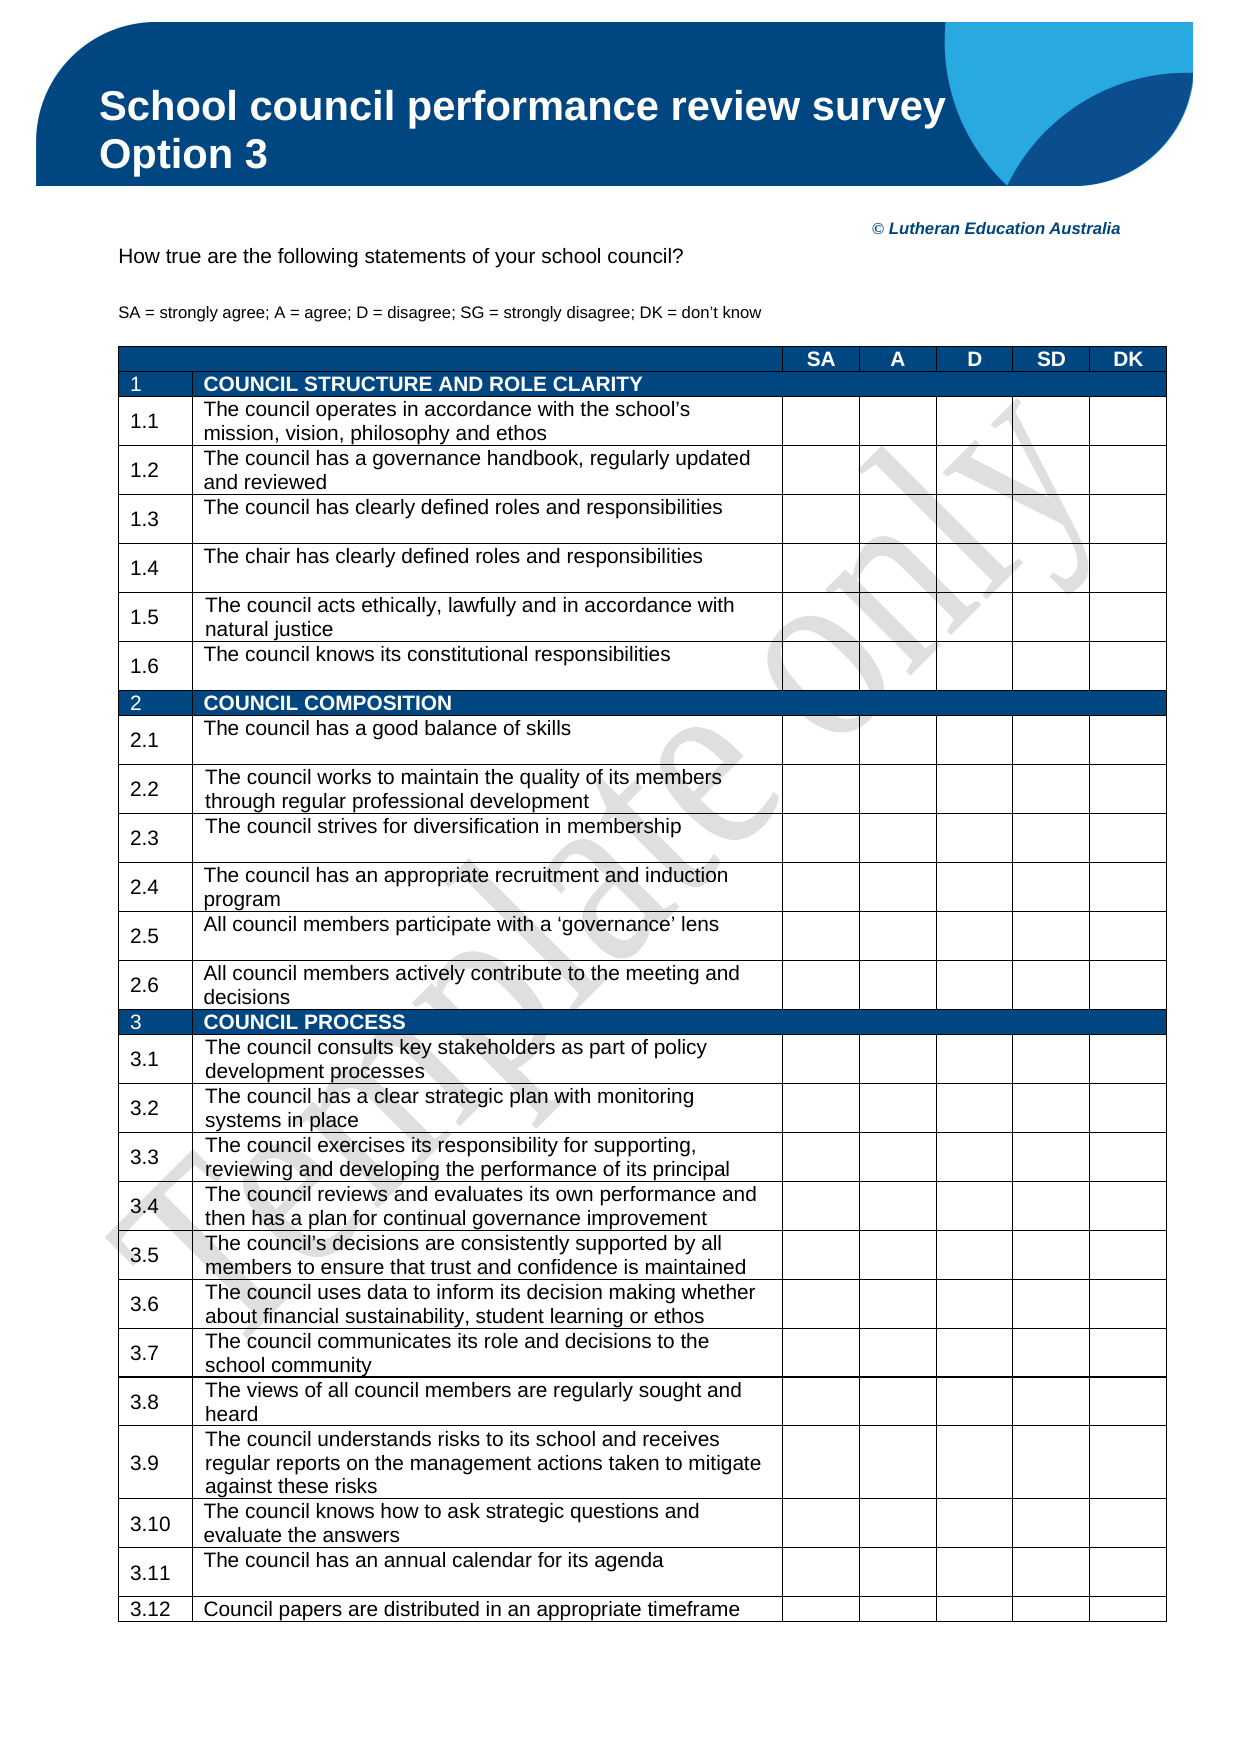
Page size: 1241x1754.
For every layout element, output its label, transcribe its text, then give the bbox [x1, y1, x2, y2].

table_cell 3.9 [119, 1426, 192, 1498]
table_cell [1013, 961, 1089, 1009]
table_cell 1.3 [119, 495, 192, 543]
table_cell [937, 1035, 1012, 1083]
table_cell [1013, 863, 1089, 911]
table_cell [783, 1084, 859, 1132]
table_cell [937, 1231, 1012, 1278]
table_cell The council’s decisions are consistently supported by all members to ensure that trust and confidence is maintained [193, 1231, 782, 1278]
table_cell [1013, 1378, 1089, 1425]
table_cell [783, 1378, 859, 1425]
table_cell 1.1 [119, 397, 192, 445]
table_cell [783, 961, 859, 1009]
table_cell [1090, 1084, 1166, 1132]
table_cell [1013, 1499, 1089, 1547]
table_cell [937, 961, 1012, 1009]
table_cell [1013, 1426, 1089, 1498]
table_header [119, 347, 782, 371]
table_cell The chair has clearly defined roles and responsibilities [193, 544, 782, 592]
table_cell 3.8 [119, 1378, 192, 1425]
table_header SA [783, 347, 859, 371]
table_cell [937, 863, 1012, 911]
table_cell [1013, 642, 1089, 690]
table_cell 1.6 [119, 642, 192, 690]
table_cell [1090, 1426, 1166, 1498]
table_cell 3.5 [119, 1231, 192, 1278]
table_cell COUNCIL STRUCTURE AND ROLE CLARITY [193, 372, 1166, 396]
table_cell 2.4 [119, 863, 192, 911]
text SA = strongly agree; A = agree; D = disagree; SG = strongly disagree; DK = don’t know [118, 303, 1122, 322]
table_cell [1013, 1548, 1089, 1596]
table_cell [860, 642, 936, 690]
table_cell [783, 765, 859, 813]
table_cell [860, 1597, 936, 1621]
table_header SD [1013, 347, 1089, 371]
table_cell [860, 814, 936, 862]
table_cell [1090, 1133, 1166, 1181]
table_cell The council knows how to ask strategic questions and evaluate the answers [193, 1499, 782, 1547]
table_cell [1013, 1084, 1089, 1132]
table_cell [783, 1280, 859, 1327]
table_cell The council acts ethically, lawfully and in accordance with natural justice [193, 593, 782, 641]
table_cell [860, 1231, 936, 1278]
table_cell The council exercises its responsibility for supporting, reviewing and developing the performance of its principal [193, 1133, 782, 1181]
table_cell 3.12 [119, 1597, 192, 1621]
table_cell [1090, 1499, 1166, 1547]
table_cell [937, 397, 1012, 445]
table_cell The council works to maintain the quality of its members through regular professional development [193, 765, 782, 813]
table_cell [783, 1231, 859, 1278]
table_cell [937, 1548, 1012, 1596]
table_cell [1013, 495, 1089, 543]
table_cell 2.3 [119, 814, 192, 862]
table_cell [783, 495, 859, 543]
table_cell The council has a governance handbook, regularly updated and reviewed [193, 446, 782, 494]
table_cell [1013, 1329, 1089, 1376]
table_cell [1013, 1231, 1089, 1278]
table_cell [1090, 593, 1166, 641]
table_cell [937, 1329, 1012, 1376]
table_cell [860, 593, 936, 641]
table_cell [860, 1378, 936, 1425]
table_cell [860, 1280, 936, 1327]
table_cell [1090, 1182, 1166, 1229]
table_cell 3.4 [119, 1182, 192, 1229]
table_cell [1090, 1329, 1166, 1376]
table_cell [860, 1182, 936, 1229]
table_cell [783, 397, 859, 445]
table_cell [937, 912, 1012, 960]
table_cell [937, 1182, 1012, 1229]
table_cell [783, 593, 859, 641]
table_cell [1090, 1035, 1166, 1083]
table_cell [937, 814, 1012, 862]
table_cell 2.2 [119, 765, 192, 813]
table_cell [937, 1499, 1012, 1547]
table_cell [1013, 1597, 1089, 1621]
table_cell 1.5 [119, 593, 192, 641]
table_cell [783, 1597, 859, 1621]
table_cell [1090, 544, 1166, 592]
table_cell [1013, 1182, 1089, 1229]
table_cell The council operates in accordance with the school’s mission, vision, philosophy and ethos [193, 397, 782, 445]
table_cell [783, 863, 859, 911]
table_cell 1.2 [119, 446, 192, 494]
table_cell All council members actively contribute to the meeting and decisions [193, 961, 782, 1009]
table_cell 3.11 [119, 1548, 192, 1596]
table_cell [860, 1329, 936, 1376]
table_cell The council has a good balance of skills [193, 716, 782, 764]
table_cell [860, 1426, 936, 1498]
table_cell The council strives for diversification in membership [193, 814, 782, 862]
table_cell [937, 544, 1012, 592]
table_cell The views of all council members are regularly sought and heard [193, 1378, 782, 1425]
table_cell The council has an annual calendar for its agenda [193, 1548, 782, 1596]
table_cell 1 [119, 372, 192, 396]
table_cell [860, 1133, 936, 1181]
table_cell [860, 1499, 936, 1547]
table_cell [937, 446, 1012, 494]
table_header A [860, 347, 936, 371]
table_header DK [1090, 347, 1166, 371]
table_cell [937, 495, 1012, 543]
table_cell [937, 1378, 1012, 1425]
table_cell 3.2 [119, 1084, 192, 1132]
table_cell [1013, 593, 1089, 641]
table_cell [1013, 1133, 1089, 1181]
table_cell [937, 1280, 1012, 1327]
table_cell [1090, 642, 1166, 690]
table_cell [1090, 765, 1166, 813]
table_cell [783, 544, 859, 592]
table_cell [1090, 814, 1166, 862]
table_cell The council has clearly defined roles and responsibilities [193, 495, 782, 543]
table_cell [937, 1426, 1012, 1498]
table_cell [937, 593, 1012, 641]
table_cell [860, 1084, 936, 1132]
table_cell [783, 1133, 859, 1181]
table_cell [783, 814, 859, 862]
table_cell [1090, 1231, 1166, 1278]
table_cell [1013, 765, 1089, 813]
table_cell The council has a clear strategic plan with monitoring systems in place [193, 1084, 782, 1132]
table_cell All council members participate with a ‘governance’ lens [193, 912, 782, 960]
table_cell [1090, 1597, 1166, 1621]
table_cell [860, 495, 936, 543]
table_cell The council uses data to inform its decision making whether about financial sustainability, student learning or ethos [193, 1280, 782, 1327]
table_cell 2.6 [119, 961, 192, 1009]
table_cell [783, 716, 859, 764]
table_cell [1090, 961, 1166, 1009]
table_cell The council consults key stakeholders as part of policy development processes [193, 1035, 782, 1083]
table_cell COUNCIL PROCESS [193, 1010, 1166, 1034]
picture [35, 22, 1193, 186]
table_cell [860, 544, 936, 592]
table_cell [1013, 1280, 1089, 1327]
table_cell 3.6 [119, 1280, 192, 1327]
table_cell [1090, 863, 1166, 911]
table_cell [937, 1084, 1012, 1132]
table_cell [783, 1182, 859, 1229]
table_cell [783, 1499, 859, 1547]
table_cell [783, 912, 859, 960]
table_cell [937, 642, 1012, 690]
table_cell [937, 765, 1012, 813]
table_cell [783, 1426, 859, 1498]
table_cell [1090, 912, 1166, 960]
subtitle How true are the following statements of your school council? [118, 244, 1122, 268]
table_cell [860, 961, 936, 1009]
table_cell 3.1 [119, 1035, 192, 1083]
table_cell The council reviews and evaluates its own performance and then has a plan for continual governance improvement [193, 1182, 782, 1229]
table_cell 3.3 [119, 1133, 192, 1181]
table_cell 2.5 [119, 912, 192, 960]
table_cell [1090, 1280, 1166, 1327]
table_header D [937, 347, 1012, 371]
table_cell [783, 1548, 859, 1596]
table_cell 1.4 [119, 544, 192, 592]
table_cell 3.10 [119, 1499, 192, 1547]
table_cell 2 [119, 691, 192, 715]
table_cell [1090, 495, 1166, 543]
table_cell [1013, 814, 1089, 862]
table_cell [860, 863, 936, 911]
table_cell [860, 397, 936, 445]
table_cell [1090, 1378, 1166, 1425]
table_cell [783, 1329, 859, 1376]
table_cell 3 [119, 1010, 192, 1034]
table_cell The council has an appropriate recruitment and induction program [193, 863, 782, 911]
table_cell [937, 1133, 1012, 1181]
table_cell The council communicates its role and decisions to the school community [193, 1329, 782, 1376]
table_cell Council papers are distributed in an appropriate timeframe [193, 1597, 782, 1621]
table_cell [860, 1548, 936, 1596]
table_cell [1090, 716, 1166, 764]
table_cell [1013, 1035, 1089, 1083]
table_cell [1013, 544, 1089, 592]
table_cell [783, 642, 859, 690]
table_cell [1013, 446, 1089, 494]
table_cell [783, 1035, 859, 1083]
table_cell [1090, 446, 1166, 494]
table_cell [860, 446, 936, 494]
table_cell 2.1 [119, 716, 192, 764]
table_cell [783, 446, 859, 494]
table_cell [1013, 912, 1089, 960]
table_cell [937, 716, 1012, 764]
table_cell [860, 1035, 936, 1083]
table_cell [860, 765, 936, 813]
table_cell COUNCIL COMPOSITION [193, 691, 1166, 715]
table_cell [1013, 716, 1089, 764]
table_cell [1090, 397, 1166, 445]
table_cell The council understands risks to its school and receives regular reports on the management actions taken to mitigate against these risks [193, 1426, 782, 1498]
table_cell [860, 716, 936, 764]
table_cell The council knows its constitutional responsibilities [193, 642, 782, 690]
subtitle © Lutheran Education Australia [118, 219, 1122, 238]
table_cell [937, 1597, 1012, 1621]
table_cell [1090, 1548, 1166, 1596]
table_cell [860, 912, 936, 960]
table_cell [1013, 397, 1089, 445]
table_cell 3.7 [119, 1329, 192, 1376]
